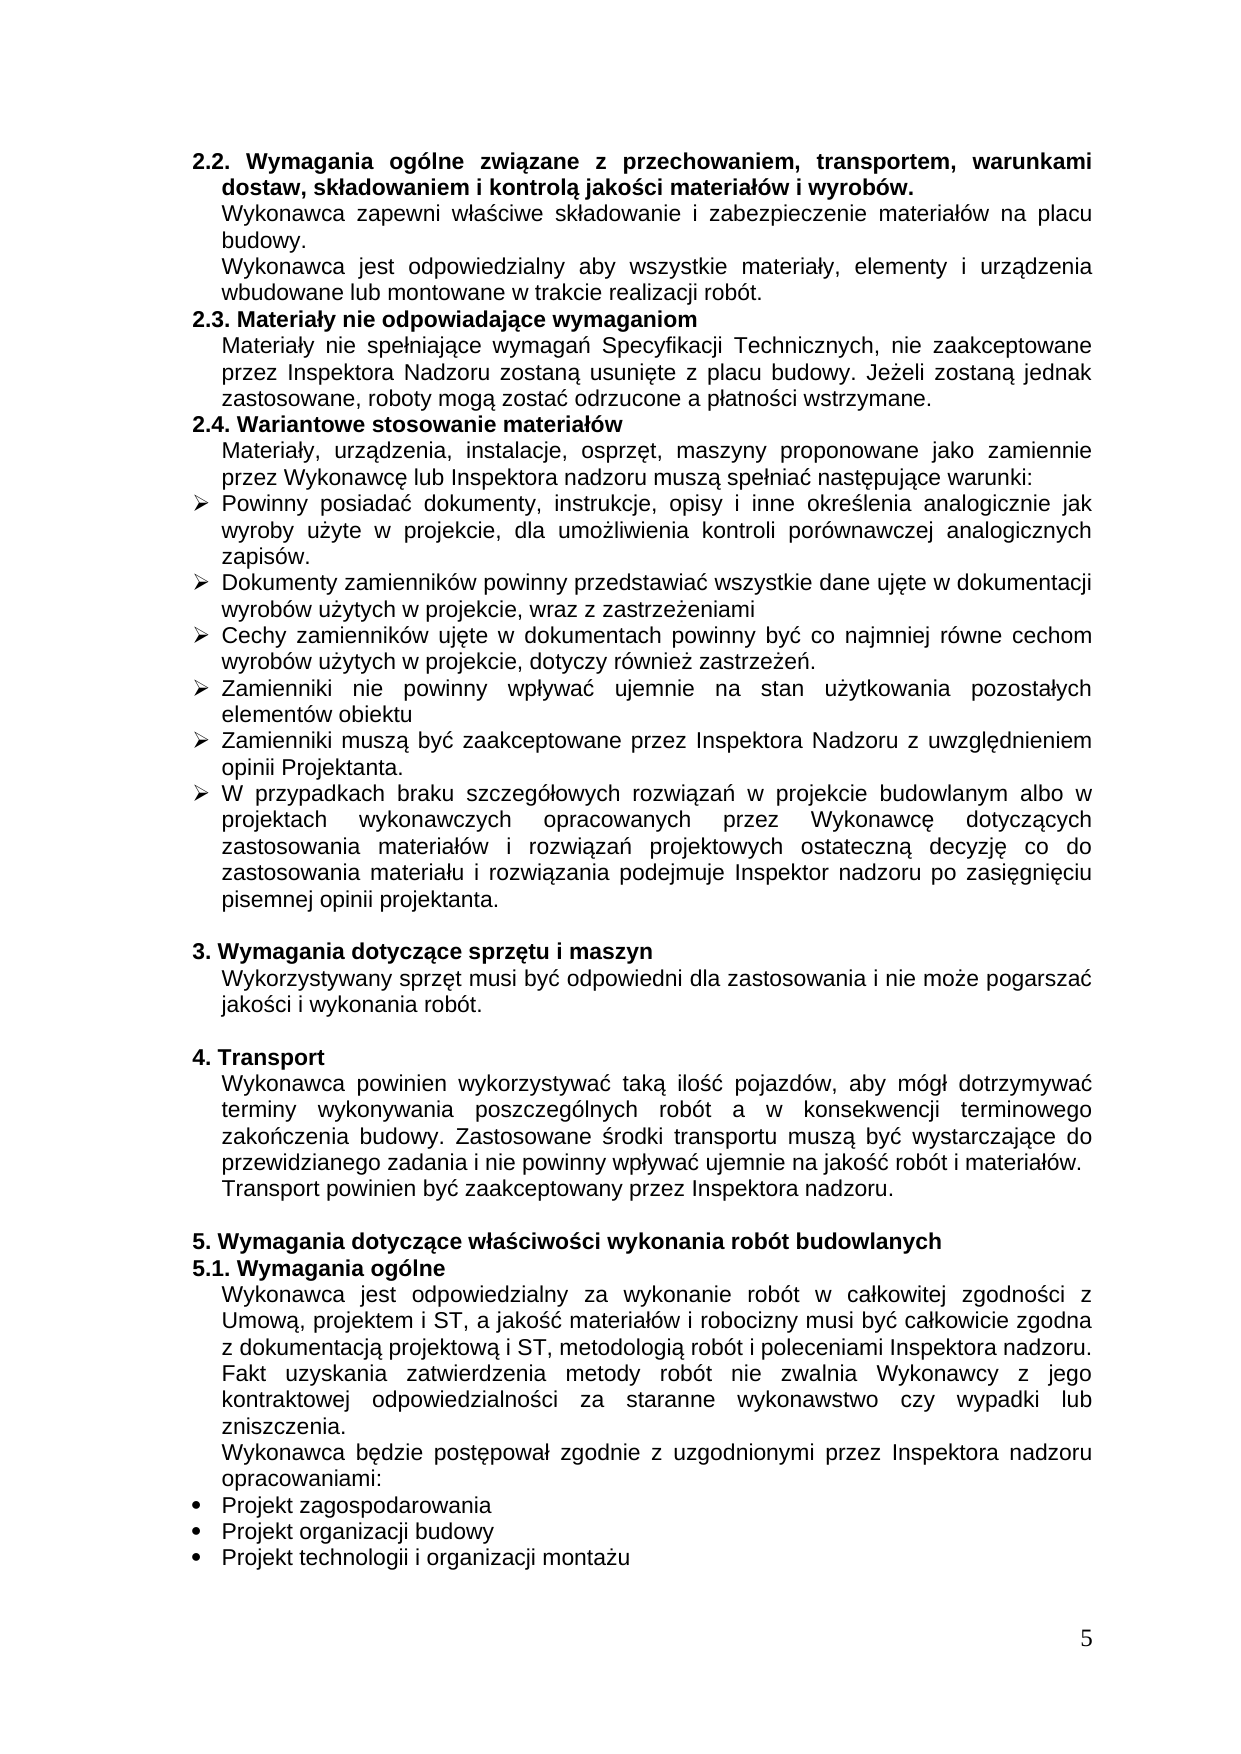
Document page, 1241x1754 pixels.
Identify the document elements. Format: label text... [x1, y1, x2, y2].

text Materiały, urządzenia, instalacje, osprzęt, maszyny proponowane jako zamiennie przez Wykonawcę lub Inspektora nadzoru muszą spełniać następujące warunki: [221, 437, 1093, 490]
text 5.1. Wymagania ogólne [192, 1254, 1093, 1281]
list Dokumenty zamienników powinny przedstawiać wszystkie dane ujęte w dokumentacji wyrobów użytych w projekcie, wraz z zastrzeżeniami [192, 569, 1093, 622]
list W przypadkach braku szczegółowych rozwiązań w projekcie budowlanym albo w projektach wykonawczych opracowanych przez Wykonawcę dotyczących zastosowania materiałów i rozwiązań projektowych ostateczną decyzję co do zastosowania materiału i rozwiązania podejmuje Inspektor nadzoru po zasięgnięciu pisemnej opinii projektanta. [192, 780, 1093, 912]
text 5. Wymagania dotyczące właściwości wykonania robót budowlanych [192, 1228, 1093, 1254]
text 4. Transport [192, 1044, 1093, 1070]
text 2.4. Wariantowe stosowanie materiałów [192, 411, 1093, 437]
list Cechy zamienników ujęte w dokumentach powinny być co najmniej równe cechom wyrobów użytych w projekcie, dotyczy również zastrzeżeń. [192, 622, 1093, 675]
list Zamienniki muszą być zaakceptowane przez Inspektora Nadzoru z uwzględnieniem opinii Projektanta. [192, 727, 1093, 780]
text Wykonawca powinien wykorzystywać taką ilość pojazdów, aby mógł dotrzymywać terminy wykonywania poszczególnych robót a w konsekwencji terminowego zakończenia budowy. Zastosowane środki transportu muszą być wystarczające do przewidzianego zadania i nie powinny wpływać ujemnie na jakość robót i materiałów. [221, 1070, 1093, 1175]
text Transport powinien być zaakceptowany przez Inspektora nadzoru. [221, 1175, 1093, 1202]
list Powinny posiadać dokumenty, instrukcje, opisy i inne określenia analogicznie jak wyroby użyte w projekcie, dla umożliwienia kontroli porównawczej analogicznych zapisów. [192, 490, 1093, 569]
text Materiały nie spełniające wymagań Specyfikacji Technicznych, nie zaakceptowane przez Inspektora Nadzoru zostaną usunięte z placu budowy. Jeżeli zostaną jednak zastosowane, roboty mogą zostać odrzucone a płatności wstrzymane. [221, 332, 1093, 411]
text Wykonawca zapewni właściwe składowanie i zabezpieczenie materiałów na placu budowy. [221, 200, 1093, 253]
text 2.3. Materiały nie odpowiadające wymaganiom [192, 306, 1093, 332]
text 3. Wymagania dotyczące sprzętu i maszyn [192, 938, 1093, 964]
list Projekt zagospodarowania [192, 1492, 1093, 1518]
text Wykonawca jest odpowiedzialny aby wszystkie materiały, elementy i urządzenia wbudowane lub montowane w trakcie realizacji robót. [221, 253, 1093, 306]
text 2.2. Wymagania ogólne związane z przechowaniem, transportem, warunkami dostaw, składowaniem i kontrolą jakości materiałów i wyrobów. [192, 148, 1093, 200]
list Zamienniki nie powinny wpływać ujemnie na stan użytkowania pozostałych elementów obiektu [192, 675, 1093, 727]
text Wykonawca będzie postępował zgodnie z uzgodnionymi przez Inspektora nadzoru opracowaniami: [221, 1439, 1093, 1492]
list Projekt organizacji budowy [192, 1518, 1093, 1544]
text Wykorzystywany sprzęt musi być odpowiedni dla zastosowania i nie może pogarszać jakości i wykonania robót. [221, 964, 1093, 1017]
text Wykonawca jest odpowiedzialny za wykonanie robót w całkowitej zgodności z Umową, projektem i ST, a jakość materiałów i robocizny musi być całkowicie zgodna z dokumentacją projektową i ST, metodologią robót i poleceniami Inspektora nadzoru. Fakt uzyskania zatwierdzenia metody robót nie zwalnia Wykonawcy z jego kontraktowej odpowiedzialności za staranne wykonawstwo czy wypadki lub zniszczenia. [221, 1281, 1093, 1439]
list Projekt technologii i organizacji montażu [192, 1544, 1093, 1571]
